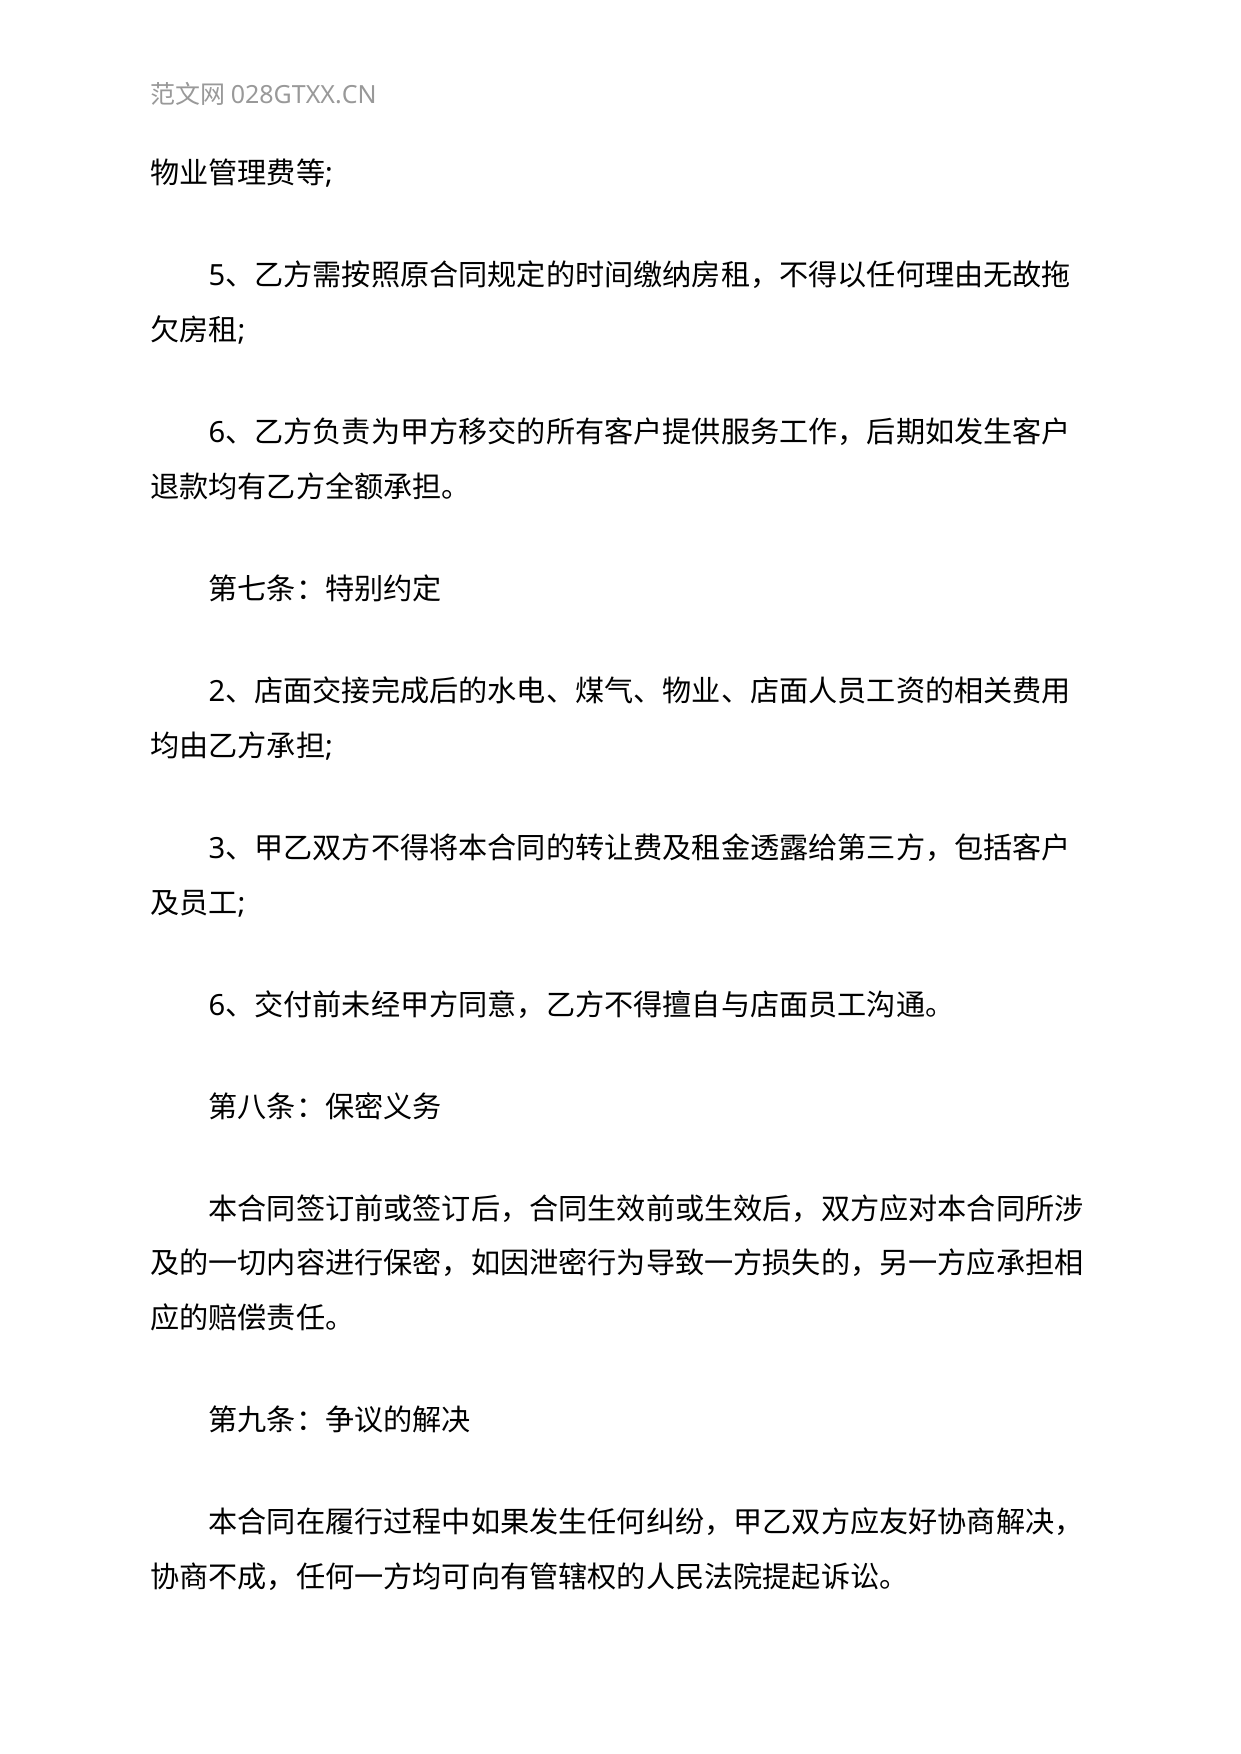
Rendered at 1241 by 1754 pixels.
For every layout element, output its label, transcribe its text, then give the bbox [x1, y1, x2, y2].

text 第九条：争议的解决 [150, 1397, 1090, 1439]
text 2、店面交接完成后的水电、煤气、物业、店面人员工资的相关费用均由乙方承担; [150, 667, 1090, 765]
text 第八条：保密义务 [150, 1083, 1090, 1126]
text 5、乙方需按照原合同规定的时间缴纳房租，不得以任何理由无故拖欠房租; [150, 252, 1090, 349]
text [150, 150, 1090, 192]
text 本合同签订前或签订后，合同生效前或生效后，双方应对本合同所涉及的一切内容进行保密，如因泄密行为导致一方损失的，另一方应承担相应的赔偿责任。 [150, 1185, 1090, 1337]
text 本合同在履行过程中如果发生任何纠纷，甲乙双方应友好协商解决，协商不成，任何一方均可向有管辖权的人民法院提起诉讼。 [150, 1498, 1090, 1596]
text 第七条：特别约定 [150, 566, 1090, 608]
text 6、乙方负责为甲方移交的所有客户提供服务工作，后期如发生客户退款均有乙方全额承担。 [150, 409, 1090, 506]
text 3、甲乙双方不得将本合同的转让费及租金透露给第三方，包括客户及员工; [150, 824, 1090, 922]
text 6、交付前未经甲方同意，乙方不得擅自与店面员工沟通。 [150, 981, 1090, 1024]
